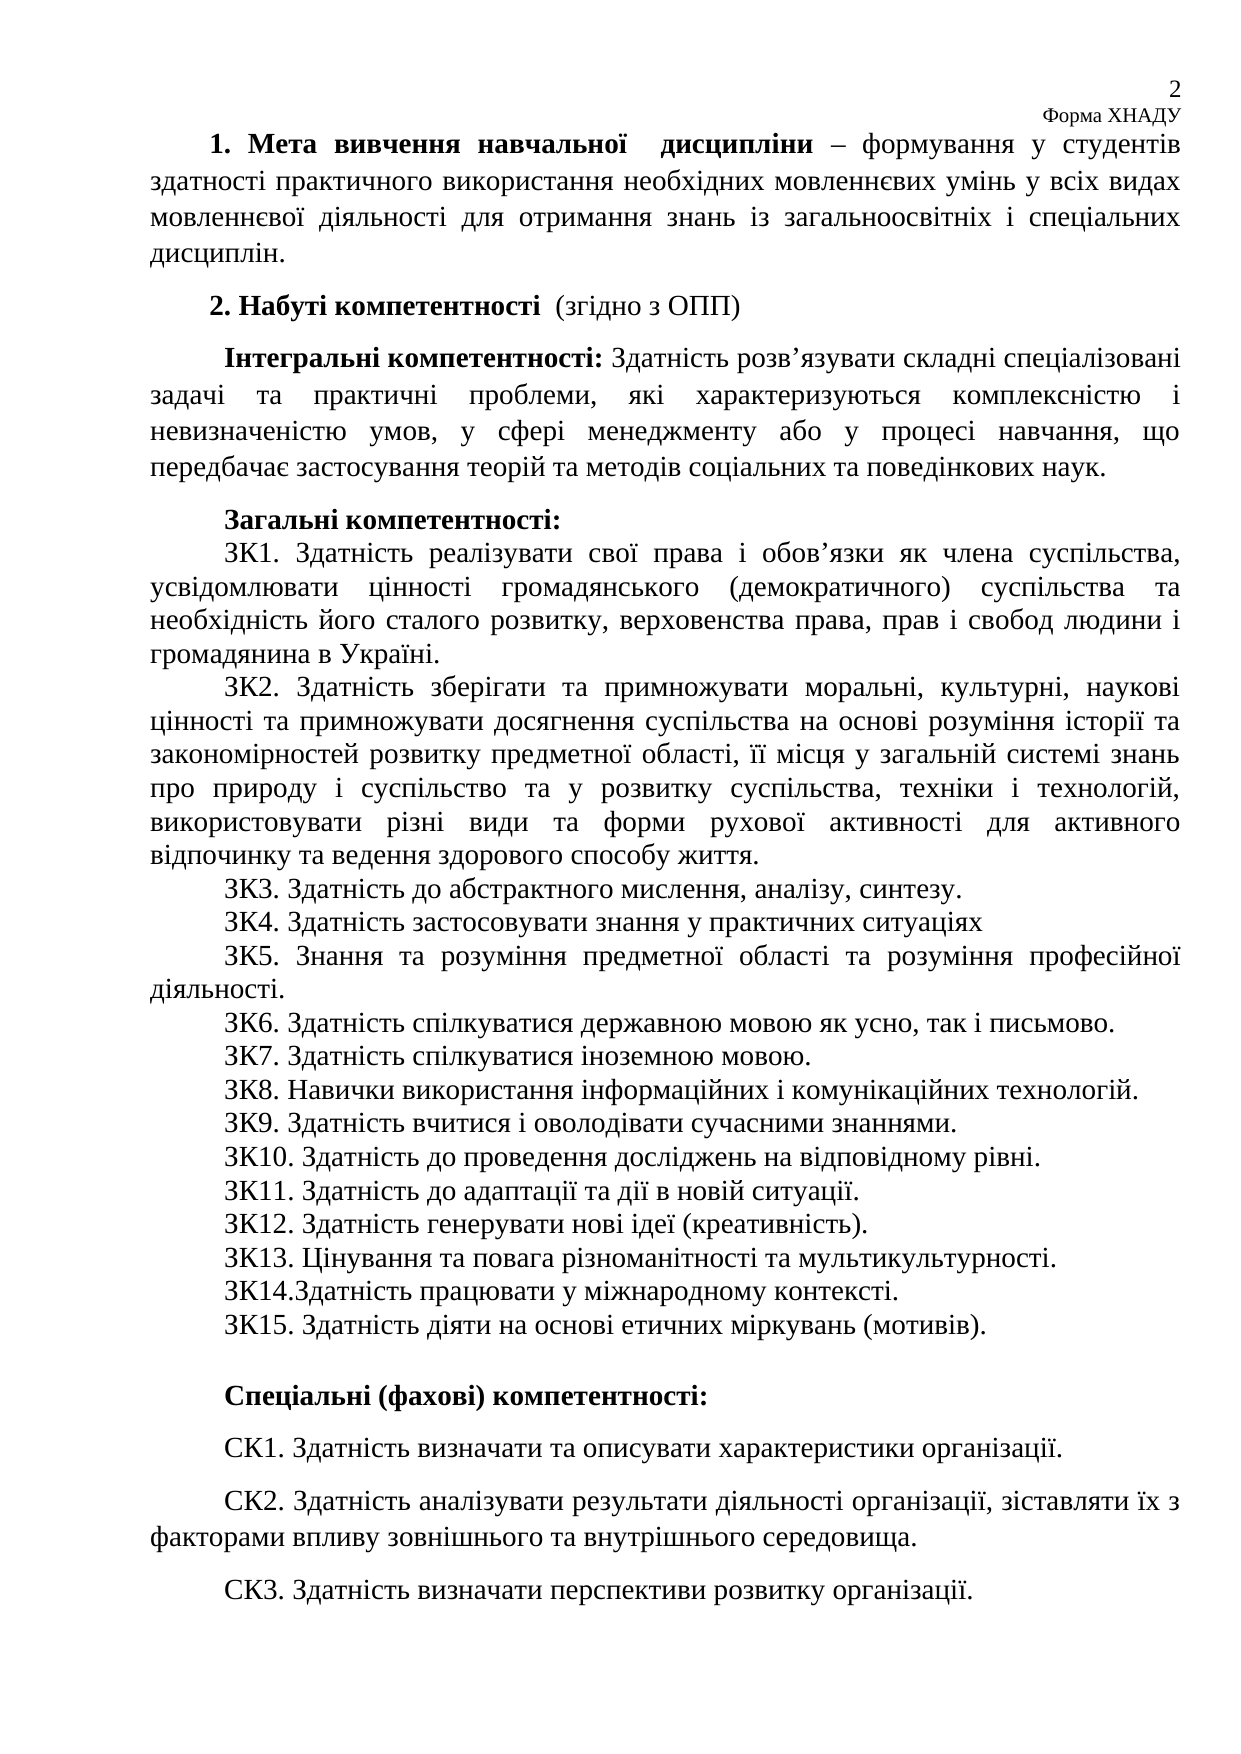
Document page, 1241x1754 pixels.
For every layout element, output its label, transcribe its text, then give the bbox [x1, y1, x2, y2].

text ЗК8. Навички використання інформаційних і комунікаційних технологій. [150, 1072, 1181, 1106]
text ЗК11. Здатність до адаптації та дії в новій ситуації. [150, 1173, 1181, 1206]
text ЗК14.Здатність працювати у міжнародному контексті. [150, 1273, 1181, 1307]
text ЗК2. Здатність зберігати та примножувати моральні, культурні, наукові цінності та примножувати досягнення суспільства на основі розуміння історії та закономірностей розвитку предметної області, її місця у загальній системі знань про природу і суспільство та у розвитку суспільства, техніки і технологій, використовувати різні види та форми рухової активності для активного відпочинку та ведення здорового способу життя. [150, 669, 1181, 871]
text ЗК1. Здатність реалізувати свої права і обов’язки як члена суспільства, усвідомлювати цінності громадянського (демократичного) суспільства та необхідність його сталого розвитку, верховенства права, прав і свобод людини і громадянина в Україні. [150, 535, 1181, 669]
text ЗК4. Здатність застосовувати знання у практичних ситуаціях [150, 904, 1181, 938]
text ЗК9. Здатність вчитися і оволодівати сучасними знаннями. [150, 1106, 1181, 1139]
text ЗК7. Здатність спілкуватися іноземною мовою. [150, 1038, 1181, 1072]
text ЗК10. Здатність до проведення досліджень на відповідному рівні. [150, 1139, 1181, 1173]
text 2. Набуті компетентності (згідно з ОПП) [150, 288, 1181, 321]
text ЗК13. Цінування та повага різноманітності та мультикультурності. [150, 1240, 1181, 1273]
text СК3. Здатність визначати перспективи розвитку організації. [150, 1572, 1181, 1606]
text ЗК15. Здатність діяти на основі етичних міркувань (мотивів). [150, 1307, 1181, 1340]
text ЗК3. Здатність до абстрактного мислення, аналізу, синтезу. [150, 871, 1181, 904]
text ЗК6. Здатність спілкуватися державною мовою як усно, так і письмово. [150, 1005, 1181, 1038]
text Спеціальні (фахові) компетентності: [150, 1378, 1181, 1411]
text ЗК12. Здатність генерувати нові ідеї (креативність). [150, 1206, 1181, 1240]
text СК1. Здатність визначати та описувати характеристики організації. [150, 1431, 1181, 1464]
text СК2. Здатність аналізувати результати діяльності організації, зіставляти їх з факторами впливу зовнішнього та внутрішнього середовища. [150, 1483, 1181, 1553]
text Інтегральні компетентності: Здатність розв’язувати складні спеціалізовані задачі та практичні проблеми, які характеризуються комплексністю і невизначеністю умов, у сфері менеджменту або у процесі навчання, що передбачає застосування теорій та методів соціальних та поведінкових наук. [150, 341, 1181, 483]
text Загальні компетентності: [150, 502, 1181, 535]
text ЗК5. Знання та розуміння предметної області та розуміння професійної діяльності. [150, 938, 1181, 1005]
text 1. Мета вивчення навчальної дисципліни – формування у студентів здатності практичного використання необхідних мовленнєвих умінь у всіх видах мовленнєвої діяльності для отримання знань із загальноосвітніх і спеціальних дисциплін. [150, 127, 1181, 268]
